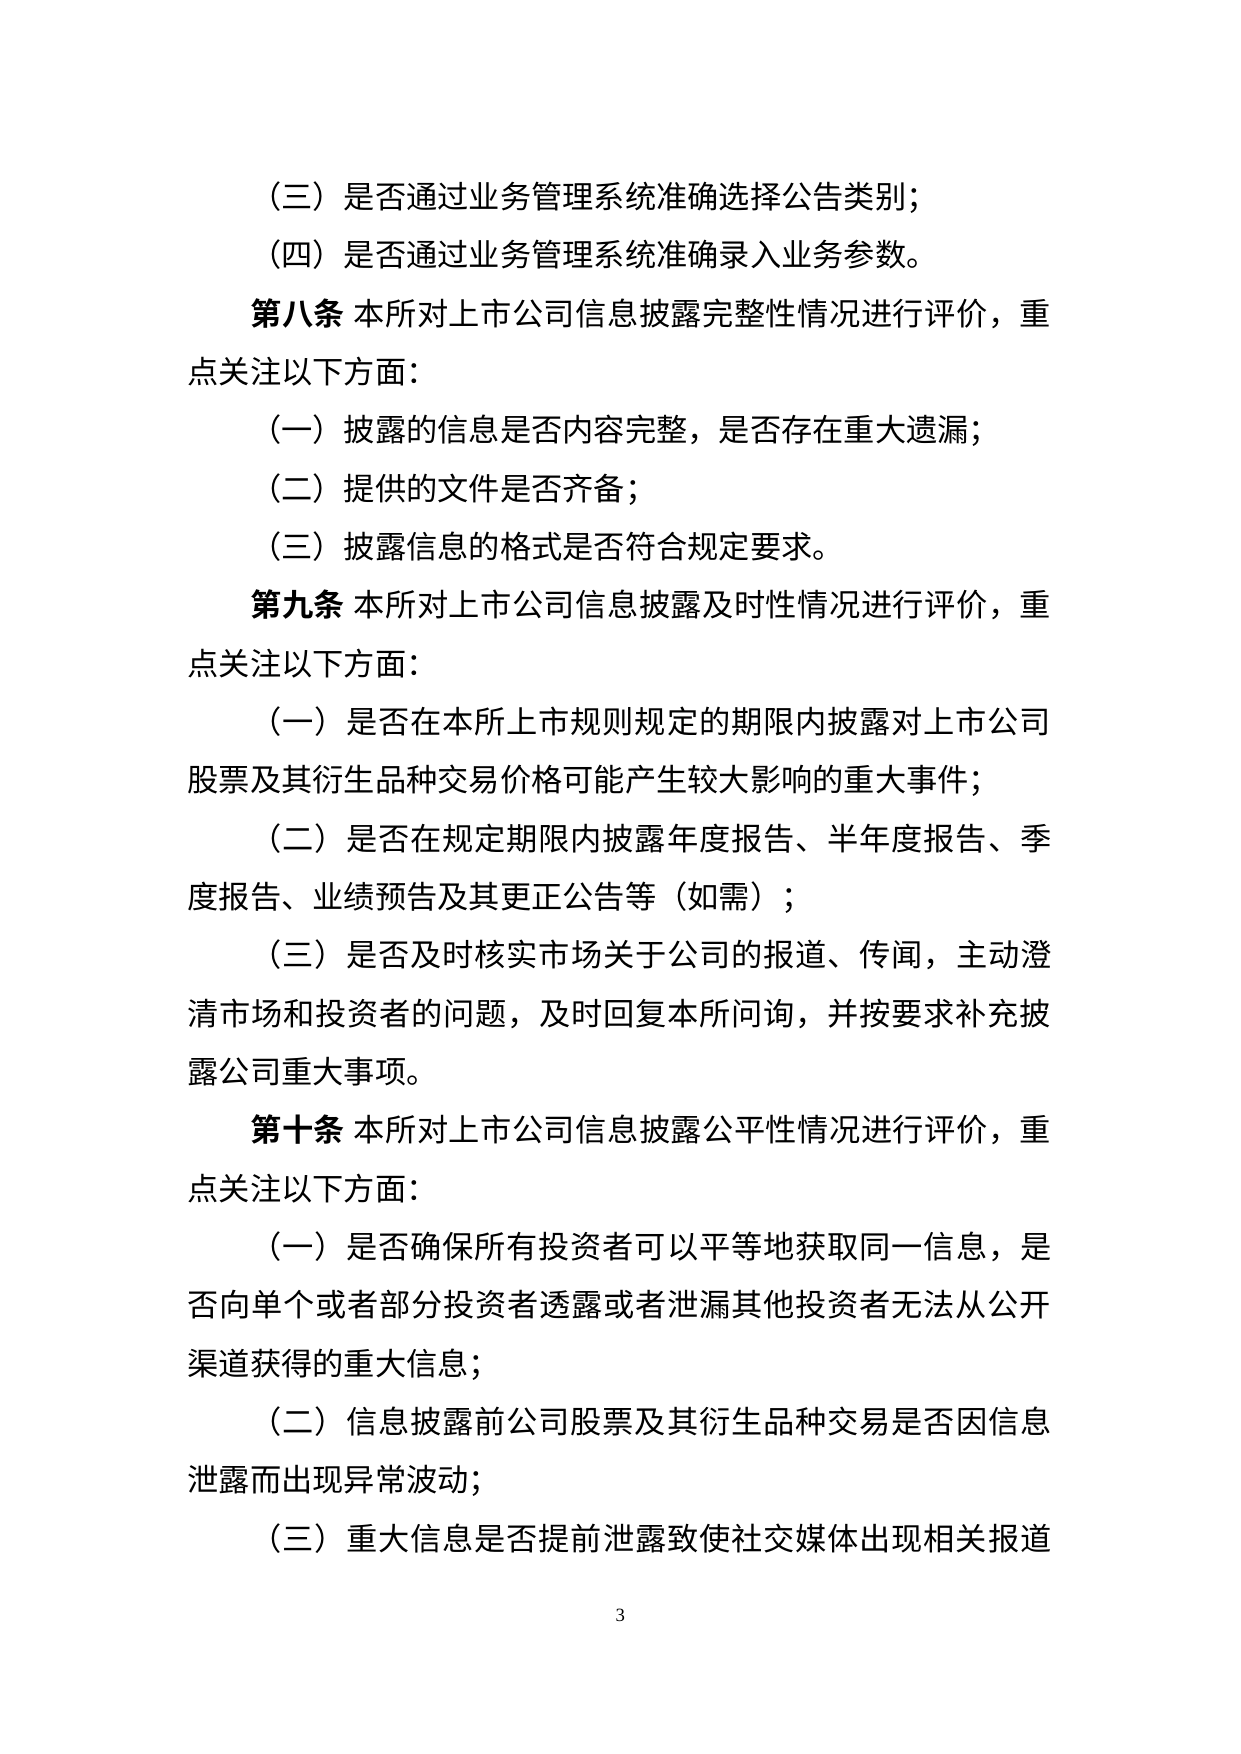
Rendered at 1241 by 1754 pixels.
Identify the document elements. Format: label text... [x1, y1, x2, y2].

text 第八条 本所对上市公司信息披露完整性情况进行评价，重点关注以下方面： [187, 278, 1053, 395]
text 第十条 本所对上市公司信息披露公平性情况进行评价，重点关注以下方面： [187, 1095, 1053, 1212]
text （二）是否在规定期限内披露年度报告、半年度报告、季度报告、业绩预告及其更正公告等（如需）； [187, 803, 1053, 920]
text （一）是否确保所有投资者可以平等地获取同一信息，是否向单个或者部分投资者透露或者泄漏其他投资者无法从公开渠道获得的重大信息； [187, 1212, 1053, 1387]
text （二）信息披露前公司股票及其衍生品种交易是否因信息泄露而出现异常波动； [187, 1387, 1053, 1503]
text （四）是否通过业务管理系统准确录入业务参数。 [187, 220, 1053, 278]
text （三）是否通过业务管理系统准确选择公告类别； [187, 162, 1053, 220]
text 第九条 本所对上市公司信息披露及时性情况进行评价，重点关注以下方面： [187, 570, 1053, 687]
text （一）披露的信息是否内容完整，是否存在重大遗漏； [187, 395, 1053, 453]
text （二）提供的文件是否齐备； [187, 453, 1053, 512]
text （一）是否在本所上市规则规定的期限内披露对上市公司股票及其衍生品种交易价格可能产生较大影响的重大事件； [187, 687, 1053, 803]
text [187, 1503, 1053, 1562]
text （三）披露信息的格式是否符合规定要求。 [187, 512, 1053, 570]
text （三）是否及时核实市场关于公司的报道、传闻，主动澄清市场和投资者的问题，及时回复本所问询，并按要求补充披露公司重大事项。 [187, 920, 1053, 1095]
